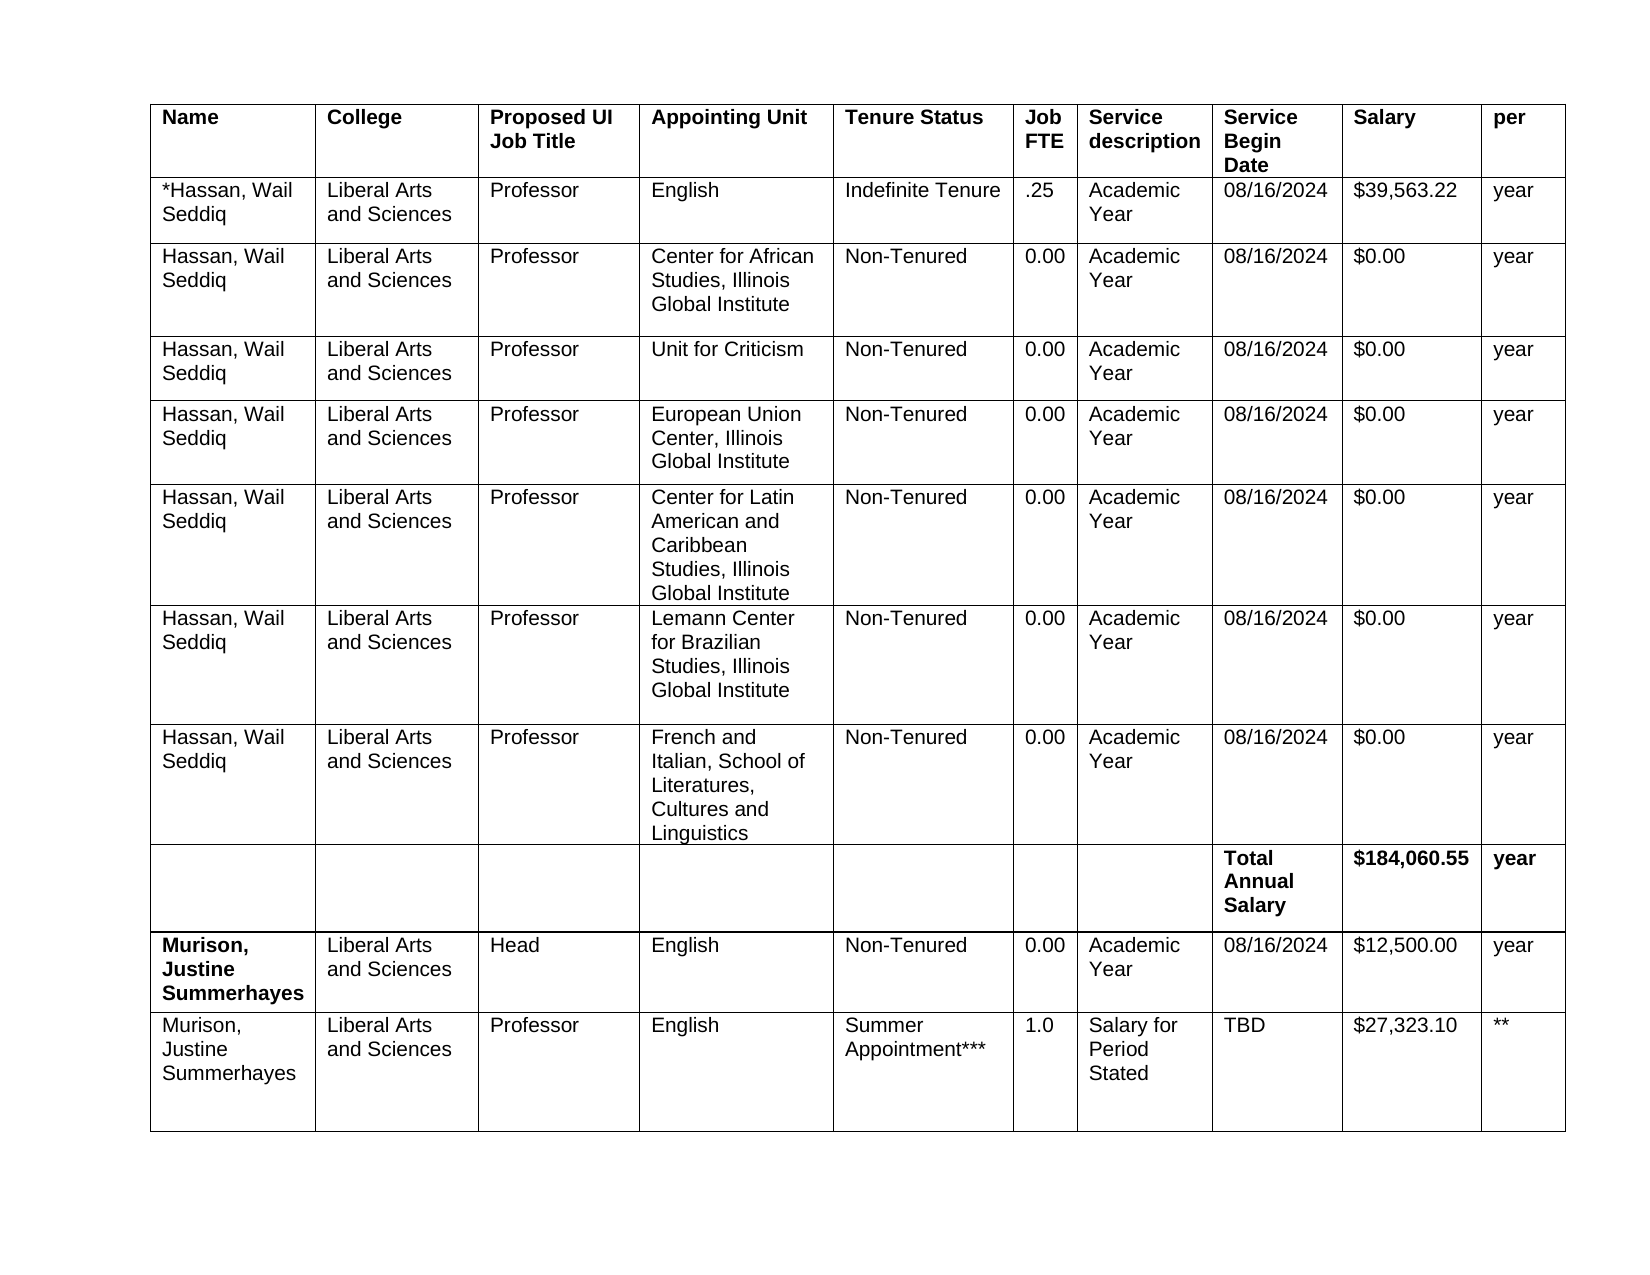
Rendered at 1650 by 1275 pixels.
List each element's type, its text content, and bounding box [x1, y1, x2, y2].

table_cell $39,563.22 [1343, 178, 1481, 243]
table_cell [834, 845, 1013, 931]
table_cell Professor [479, 485, 639, 604]
table_cell Hassan, Wail Seddiq [151, 725, 315, 844]
table_cell Liberal Arts and Sciences [316, 244, 478, 336]
table_cell Total Annual Salary [1213, 845, 1342, 931]
table_cell Murison, Justine Summerhayes [151, 933, 315, 1012]
table_cell Professor [479, 401, 639, 484]
table_header Salary [1343, 105, 1481, 177]
table_cell French and Italian, School of Literatures, Cultures and Linguistics [640, 725, 833, 844]
table_cell Murison, Justine Summerhayes [151, 1013, 315, 1131]
table_cell year [1482, 606, 1565, 723]
table_cell 08/16/2024 [1213, 244, 1342, 336]
table_cell Liberal Arts and Sciences [316, 933, 478, 1012]
table_cell 0.00 [1014, 933, 1077, 1012]
table_cell Head [479, 933, 639, 1012]
table_cell Non-Tenured [834, 244, 1013, 336]
table_cell Summer Appointment*** [834, 1013, 1013, 1131]
table_cell $0.00 [1343, 725, 1481, 844]
table_cell Liberal Arts and Sciences [316, 1013, 478, 1131]
table_cell Lemann Center for Brazilian Studies, Illinois Global Institute [640, 606, 833, 723]
table_cell year [1482, 178, 1565, 243]
table_cell $0.00 [1343, 401, 1481, 484]
table_cell Indefinite Tenure [834, 178, 1013, 243]
table_cell $184,060.55 [1343, 845, 1481, 931]
table_cell [479, 845, 639, 931]
table_cell English [640, 1013, 833, 1131]
table_cell Hassan, Wail Seddiq [151, 337, 315, 400]
table_header Appointing Unit [640, 105, 833, 177]
table_cell Non-Tenured [834, 606, 1013, 723]
table_cell 0.00 [1014, 485, 1077, 604]
table_cell Professor [479, 178, 639, 243]
table_cell Liberal Arts and Sciences [316, 401, 478, 484]
table_cell $12,500.00 [1343, 933, 1481, 1012]
table_cell $0.00 [1343, 337, 1481, 400]
table_cell year [1482, 933, 1565, 1012]
table_cell European Union Center, Illinois Global Institute [640, 401, 833, 484]
table_cell 0.00 [1014, 606, 1077, 723]
table_cell English [640, 933, 833, 1012]
table_cell [640, 845, 833, 931]
table_cell Non-Tenured [834, 337, 1013, 400]
table_cell Salary for Period Stated [1078, 1013, 1212, 1131]
table_cell 08/16/2024 [1213, 606, 1342, 723]
table_cell Hassan, Wail Seddiq [151, 606, 315, 723]
table_cell Non-Tenured [834, 401, 1013, 484]
table_cell Hassan, Wail Seddiq [151, 401, 315, 484]
table_cell English [640, 178, 833, 243]
table_cell year [1482, 845, 1565, 931]
table_cell Academic Year [1078, 725, 1212, 844]
table_header Service Begin Date [1213, 105, 1342, 177]
table_cell 08/16/2024 [1213, 725, 1342, 844]
table_cell year [1482, 244, 1565, 336]
table_cell year [1482, 485, 1565, 604]
table_cell Unit for Criticism [640, 337, 833, 400]
table_cell 0.00 [1014, 401, 1077, 484]
table_header Service description [1078, 105, 1212, 177]
table_cell Professor [479, 1013, 639, 1131]
table_header Proposed UI Job Title [479, 105, 639, 177]
table_cell [151, 845, 315, 931]
table_cell Center for African Studies, Illinois Global Institute [640, 244, 833, 336]
table_cell $0.00 [1343, 485, 1481, 604]
table_cell TBD [1213, 1013, 1342, 1131]
table_cell Professor [479, 337, 639, 400]
table_cell .25 [1014, 178, 1077, 243]
table_cell ** [1482, 1013, 1565, 1131]
table_cell Non-Tenured [834, 485, 1013, 604]
table_cell 08/16/2024 [1213, 485, 1342, 604]
table_cell Liberal Arts and Sciences [316, 178, 478, 243]
table_cell Professor [479, 606, 639, 723]
table_cell *Hassan, Wail Seddiq [151, 178, 315, 243]
table_cell 1.0 [1014, 1013, 1077, 1131]
table_cell Academic Year [1078, 401, 1212, 484]
table_cell Academic Year [1078, 244, 1212, 336]
table_cell [316, 845, 478, 931]
table_cell 08/16/2024 [1213, 178, 1342, 243]
table_cell 0.00 [1014, 725, 1077, 844]
table_cell $0.00 [1343, 244, 1481, 336]
table_header Tenure Status [834, 105, 1013, 177]
table_cell Non-Tenured [834, 933, 1013, 1012]
table_cell Academic Year [1078, 606, 1212, 723]
table_cell $0.00 [1343, 606, 1481, 723]
table_header Name [151, 105, 315, 177]
table_cell Hassan, Wail Seddiq [151, 244, 315, 336]
table_cell Center for Latin American and Caribbean Studies, Illinois Global Institute [640, 485, 833, 604]
table_cell Professor [479, 244, 639, 336]
table_cell Academic Year [1078, 337, 1212, 400]
table_header per [1482, 105, 1565, 177]
table_cell Academic Year [1078, 178, 1212, 243]
table_cell Academic Year [1078, 933, 1212, 1012]
table_cell Non-Tenured [834, 725, 1013, 844]
table_cell Liberal Arts and Sciences [316, 485, 478, 604]
table_cell Academic Year [1078, 485, 1212, 604]
table_cell Liberal Arts and Sciences [316, 606, 478, 723]
table_cell year [1482, 725, 1565, 844]
table_cell year [1482, 401, 1565, 484]
table_cell year [1482, 337, 1565, 400]
table_cell [1014, 845, 1077, 931]
table_cell Hassan, Wail Seddiq [151, 485, 315, 604]
table_cell Liberal Arts and Sciences [316, 725, 478, 844]
table_cell 0.00 [1014, 244, 1077, 336]
table_header Job FTE [1014, 105, 1077, 177]
table_cell 08/16/2024 [1213, 933, 1342, 1012]
table_cell 08/16/2024 [1213, 401, 1342, 484]
table_cell Liberal Arts and Sciences [316, 337, 478, 400]
table_cell 08/16/2024 [1213, 337, 1342, 400]
table_header College [316, 105, 478, 177]
table_cell Professor [479, 725, 639, 844]
table_cell [1078, 845, 1212, 931]
table_cell 0.00 [1014, 337, 1077, 400]
table_cell $27,323.10 [1343, 1013, 1481, 1131]
